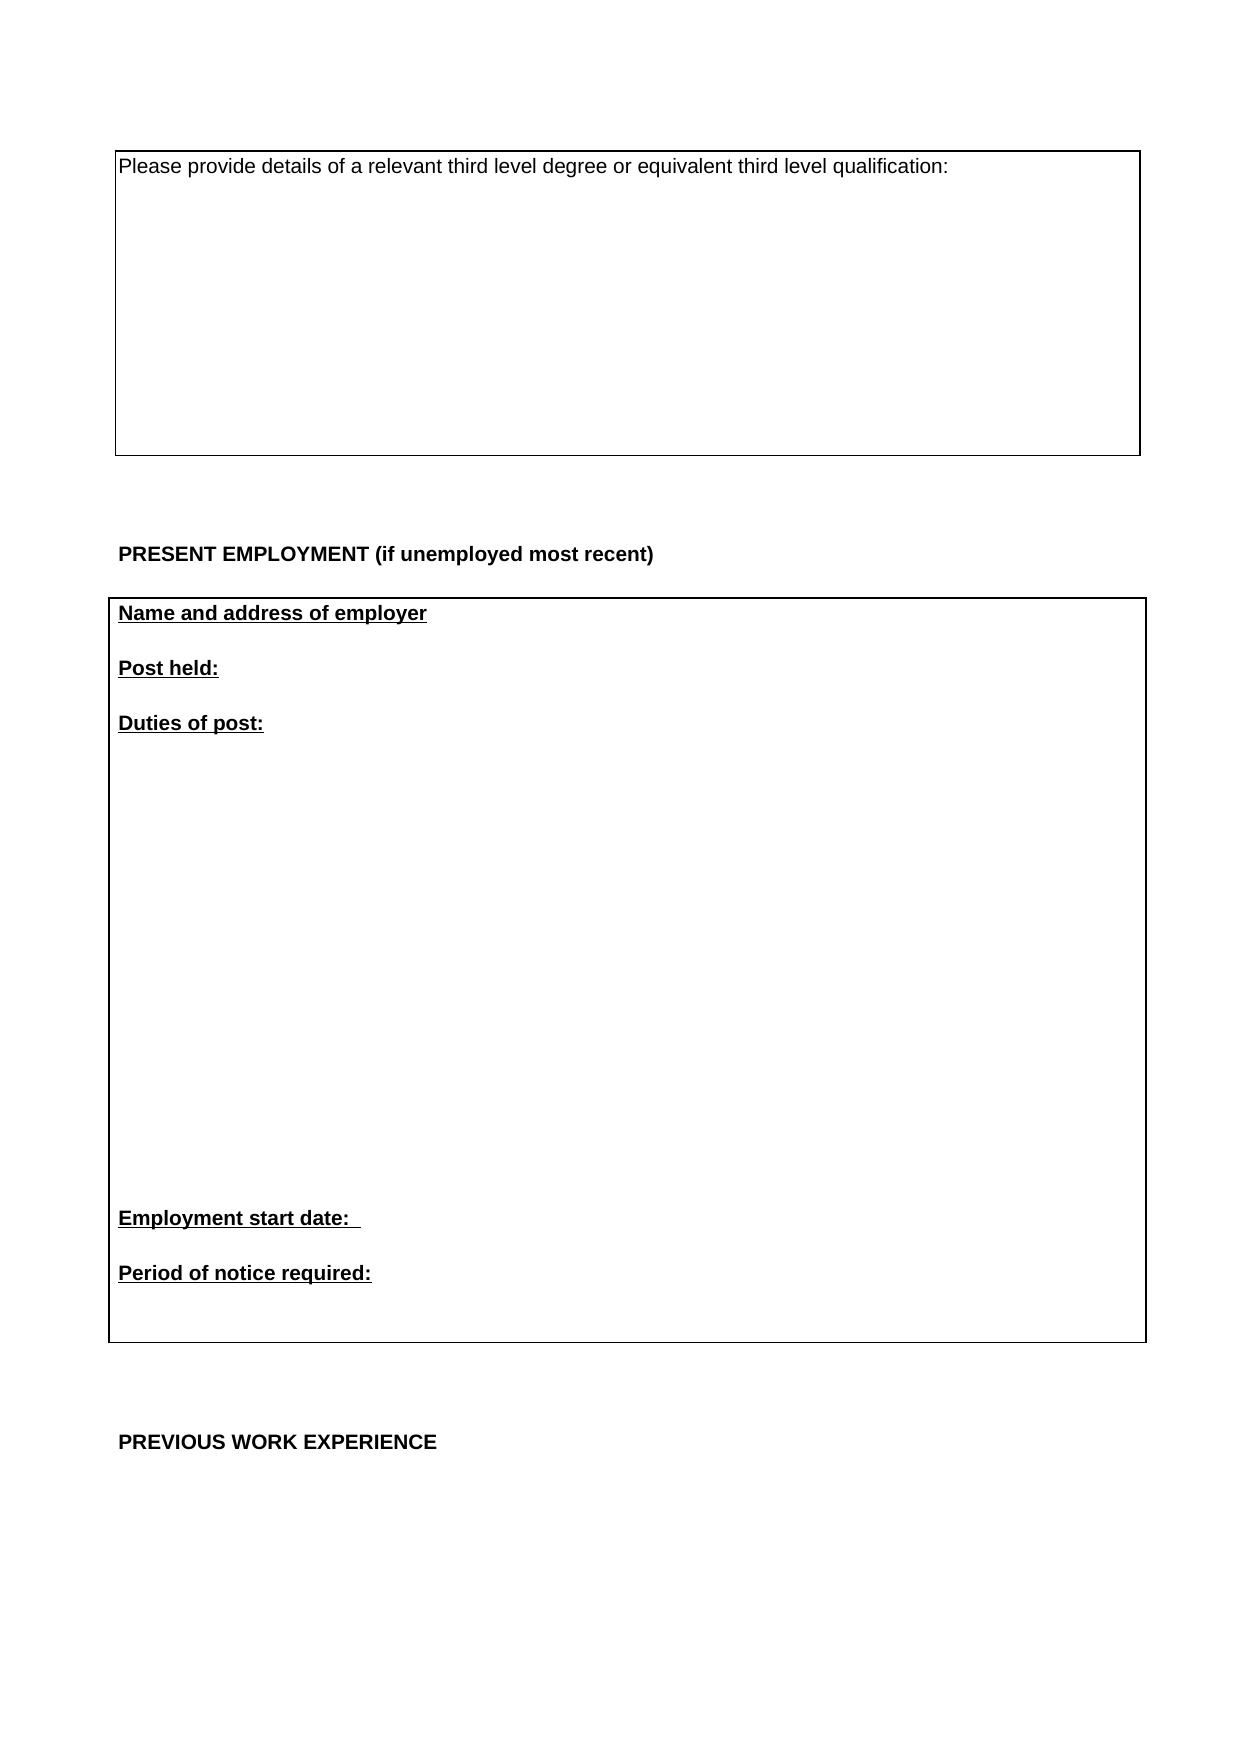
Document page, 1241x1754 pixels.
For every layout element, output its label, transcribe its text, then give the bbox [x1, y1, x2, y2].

text Name and address of employer [110, 599, 1145, 625]
text PREVIOUS WORK EXPERIENCE [118, 1429, 1137, 1453]
text Duties of post: [110, 707, 1145, 735]
text Post held: [110, 652, 1145, 680]
text PRESENT EMPLOYMENT (if unemployed most recent) [118, 542, 1137, 566]
text Employment start date: [110, 1202, 1145, 1230]
text Please provide details of a relevant third level degree or equivalent third level qualification: [116, 152, 1139, 178]
text Period of notice required: [110, 1257, 1145, 1285]
